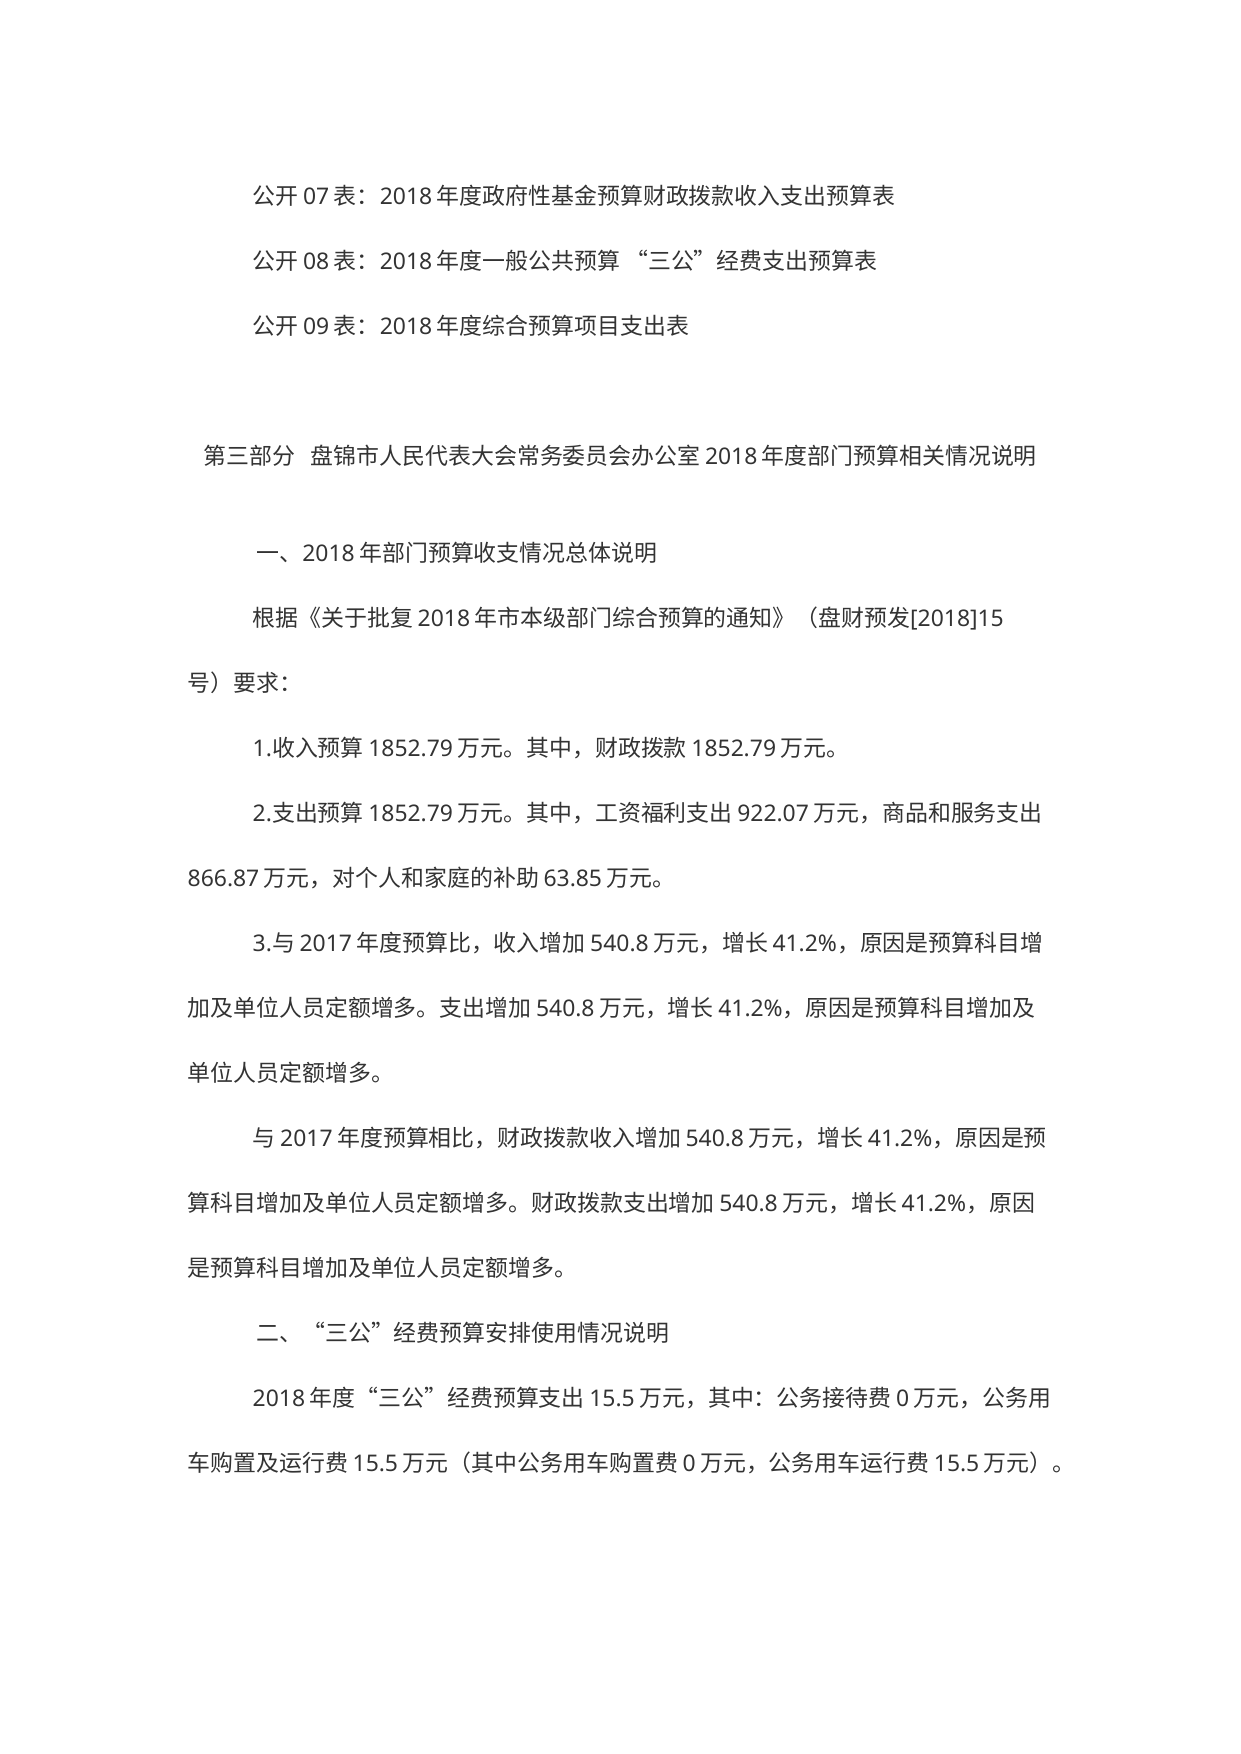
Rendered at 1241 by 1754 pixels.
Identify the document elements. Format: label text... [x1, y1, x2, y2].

text 一、2018年部门预算收支情况总体说明 [187, 519, 1053, 584]
text 第三部分 盘锦市人民代表大会常务委员会办公室2018年度部门预算相关情况说明 [187, 422, 1053, 487]
text 2.支出预算1852.79万元。其中，工资福利支出922.07万元，商品和服务支出866.87万元，对个人和家庭的补助63.85万元。 [187, 779, 1053, 909]
text 根据《关于批复2018年市本级部门综合预算的通知》（盘财预发[2018]15号）要求： [187, 584, 1053, 714]
text 2018年度“三公”经费预算支出15.5万元，其中：公务接待费0万元，公务用车购置及运行费15.5万元（其中公务用车购置费0万元，公务用车运行费15.5万元）。 [187, 1364, 1053, 1494]
text 与2017年度预算相比，财政拨款收入增加540.8万元，增长41.2%，原因是预算科目增加及单位人员定额增多。财政拨款支出增加540.8万元，增长41.2%，原因是预算科目增加及单位人员定额增多。 [187, 1104, 1053, 1299]
text 公开09表：2018年度综合预算项目支出表 [187, 292, 1053, 357]
text 二、“三公”经费预算安排使用情况说明 [187, 1299, 1053, 1364]
text 公开07表：2018年度政府性基金预算财政拨款收入支出预算表 [187, 162, 1053, 227]
text 3.与2017年度预算比，收入增加540.8万元，增长41.2%，原因是预算科目增加及单位人员定额增多。支出增加540.8万元，增长41.2%，原因是预算科目增加及单位人员定额增多。 [187, 909, 1053, 1104]
text 公开08表：2018年度一般公共预算 “三公”经费支出预算表 [187, 227, 1053, 292]
text 1.收入预算1852.79万元。其中，财政拨款1852.79万元。 [187, 714, 1053, 779]
